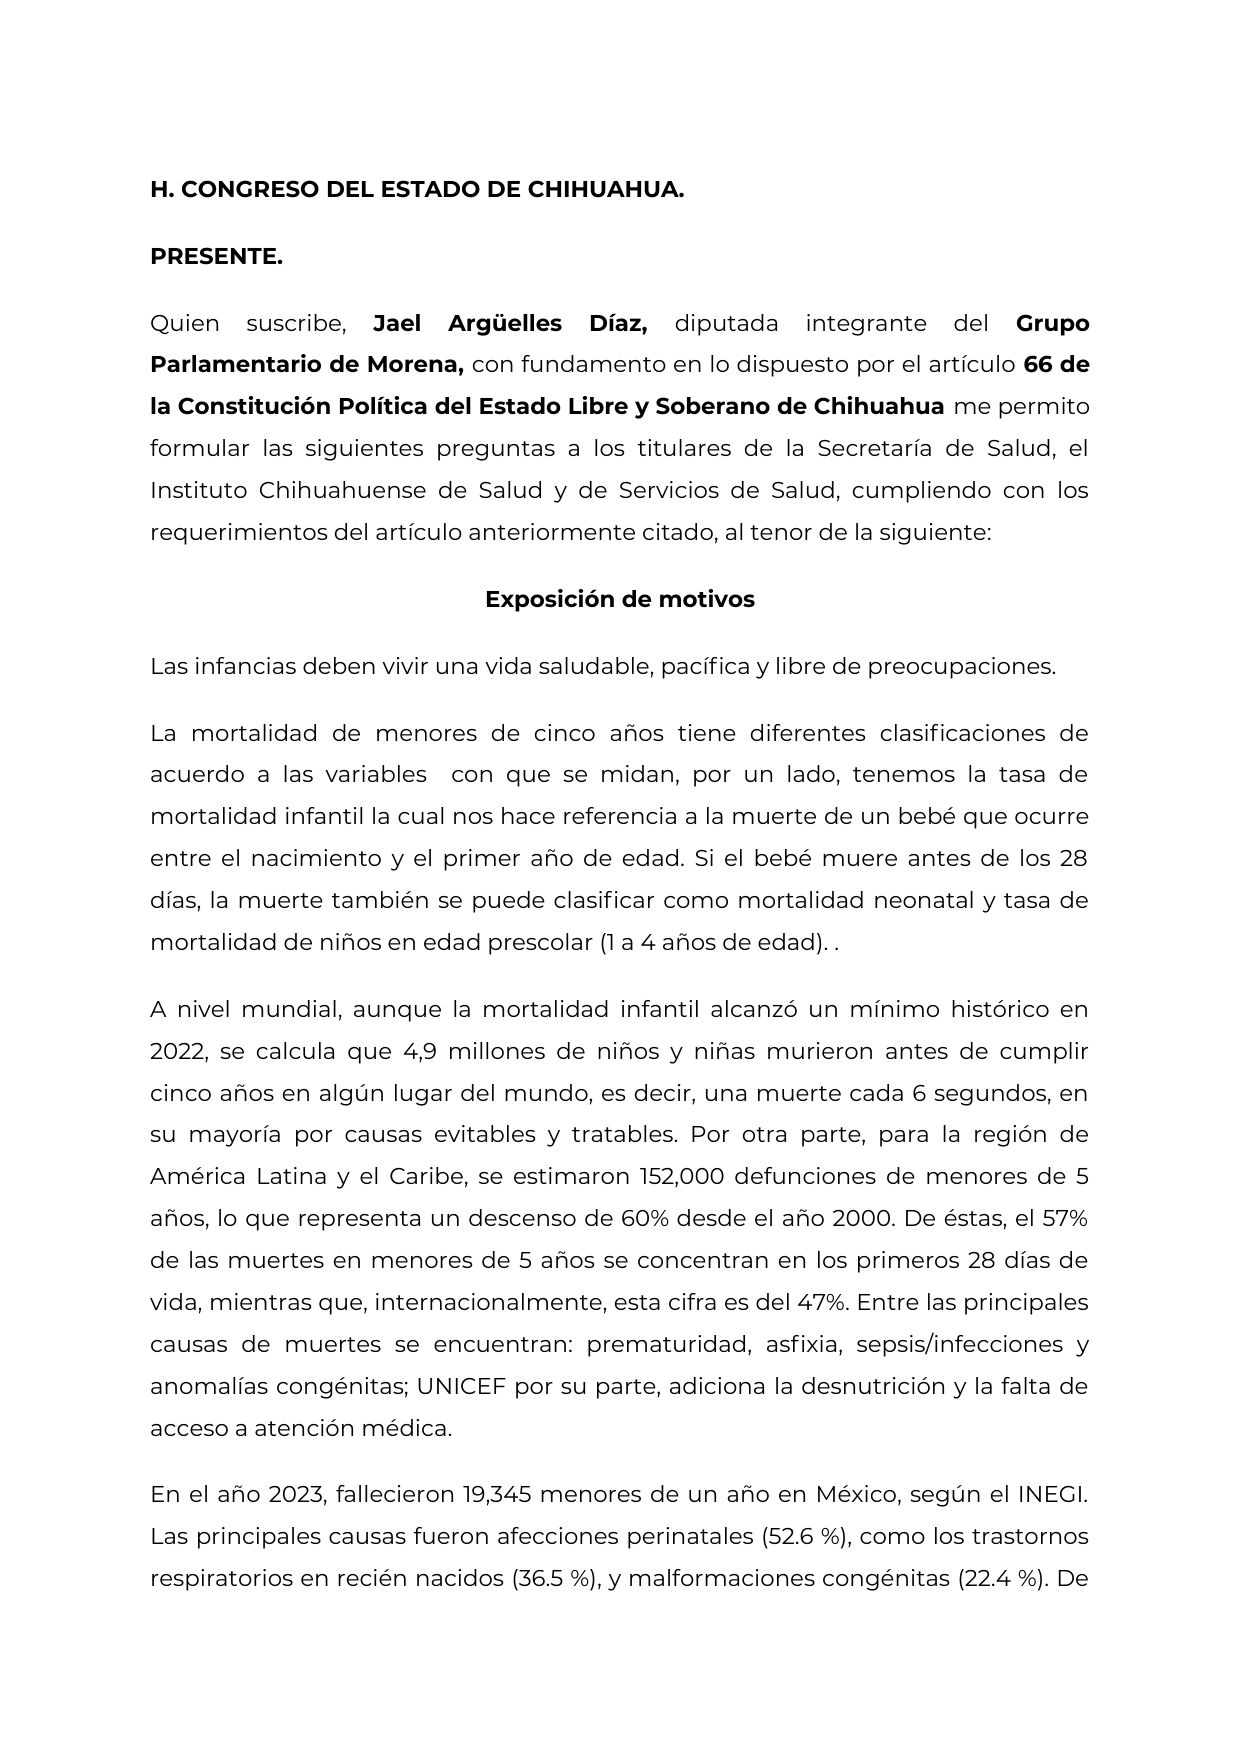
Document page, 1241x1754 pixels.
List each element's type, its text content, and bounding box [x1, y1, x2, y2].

text Quien suscribe, Jael Argüelles Díaz, diputada integrante del Grupo Parlamentario de Morena, con fundamento en lo dispuesto por el artículo 66 de la Constitución Política del Estado Libre y Soberano de Chihuahua me permito formular las siguientes preguntas a los titulares de la Secretaría de Salud, el Instituto Chihuahuense de Salud y de Servicios de Salud, cumpliendo con los requerimientos del artículo anteriormente citado, al tenor de la siguiente: [150, 309, 1090, 546]
text PRESENTE. [150, 242, 1090, 270]
text A nivel mundial, aunque la mortalidad infantil alcanzó un mínimo histórico en 2022, se calcula que 4,9 millones de niños y niñas murieron antes de cumplir cinco años en algún lugar del mundo, es decir, una muerte cada 6 segundos, en su mayoría por causas evitables y tratables. Por otra parte, para la región de América Latina y el Caribe, se estimaron 152,000 defunciones de menores de 5 años, lo que representa un descenso de 60% desde el año 2000. De éstas, el 57% de las muertes en menores de 5 años se concentran en los primeros 28 días de vida, mientras que, internacionalmente, esta cifra es del 47%. Entre las principales causas de muertes se encuentran: prematuridad, asfixia, sepsis/infecciones y anomalías congénitas; UNICEF por su parte, adiciona la desnutrición y la falta de acceso a atención médica. [150, 995, 1090, 1442]
text La mortalidad de menores de cinco años tiene diferentes clasificaciones de acuerdo a las variables con que se midan, por un lado, tenemos la tasa de mortalidad infantil la cual nos hace referencia a la muerte de un bebé que ocurre entre el nacimiento y el primer año de edad. Si el bebé muere antes de los 28 días, la muerte también se puede clasificar como mortalidad neonatal y tasa de mortalidad de niños en edad prescolar (1 a 4 años de edad). . [150, 719, 1090, 956]
text Exposición de motivos [150, 585, 1090, 613]
text H. CONGRESO DEL ESTADO DE CHIHUAHUA. [150, 175, 1090, 203]
text Las infancias deben vivir una vida saludable, pacífica y libre de preocupaciones. [150, 652, 1090, 680]
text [150, 1481, 1090, 1592]
